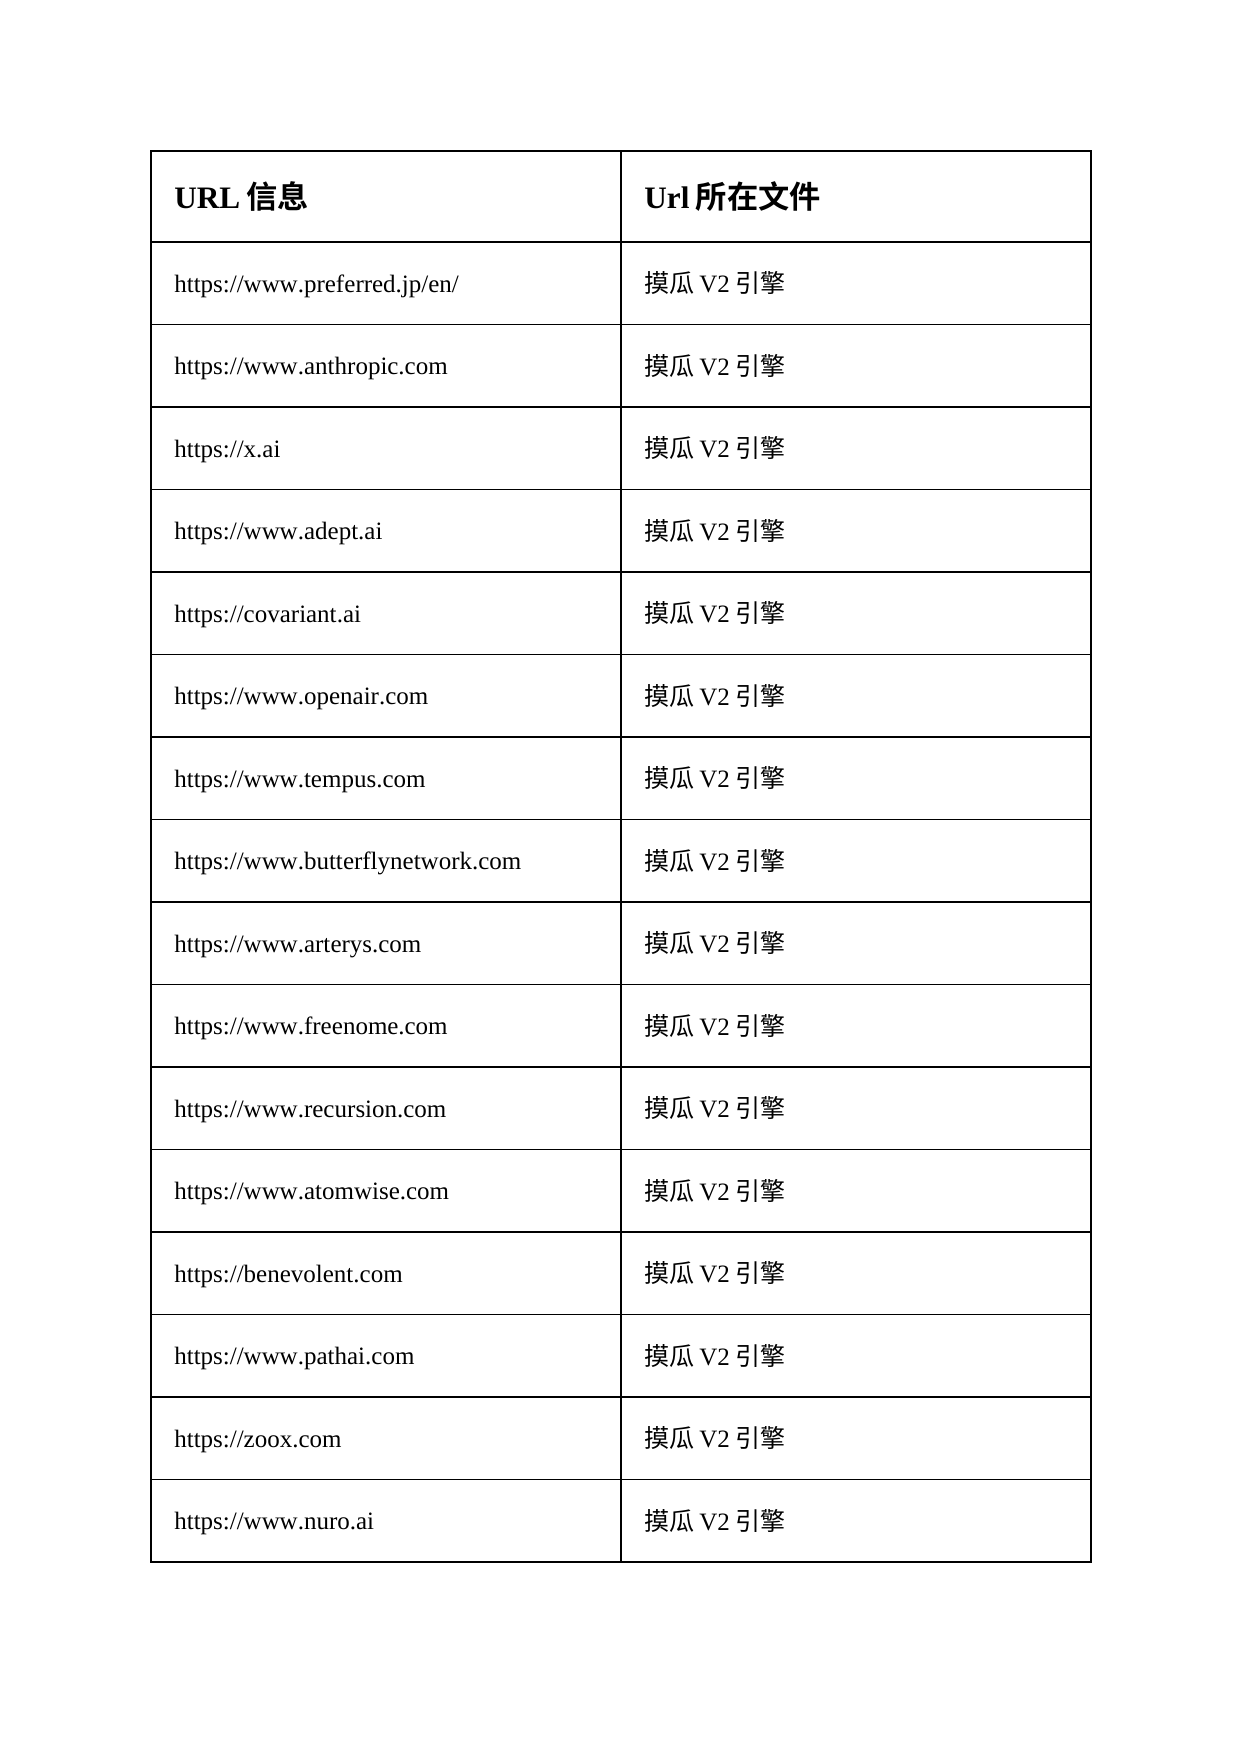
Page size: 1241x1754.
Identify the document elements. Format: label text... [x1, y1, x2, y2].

table_cell https://www.freenome.com [152, 985, 620, 1066]
table_cell 摸瓜V2引擎 [622, 820, 1090, 901]
table_cell https://www.openair.com [152, 655, 620, 736]
table_cell 摸瓜V2引擎 [622, 1315, 1090, 1396]
table_cell 摸瓜V2引擎 [622, 1398, 1090, 1478]
table_cell 摸瓜V2引擎 [622, 243, 1090, 323]
table_cell 摸瓜V2引擎 [622, 573, 1090, 653]
table_cell 摸瓜V2引擎 [622, 408, 1090, 488]
table_cell 摸瓜V2引擎 [622, 985, 1090, 1066]
table_cell https://www.recursion.com [152, 1068, 620, 1148]
table_cell https://www.atomwise.com [152, 1150, 620, 1231]
table_cell https://www.preferred.jp/en/ [152, 243, 620, 323]
table_cell https://www.tempus.com [152, 738, 620, 818]
table_cell https://www.adept.ai [152, 490, 620, 571]
table_cell 摸瓜V2引擎 [622, 1233, 1090, 1313]
table_cell 摸瓜V2引擎 [622, 1150, 1090, 1231]
table_cell 摸瓜V2引擎 [622, 1480, 1090, 1561]
table_cell https://zoox.com [152, 1398, 620, 1478]
table_cell 摸瓜V2引擎 [622, 490, 1090, 571]
table_cell https://www.pathai.com [152, 1315, 620, 1396]
table_header Url所在文件 [622, 152, 1090, 241]
table_cell 摸瓜V2引擎 [622, 1068, 1090, 1148]
table_cell https://covariant.ai [152, 573, 620, 653]
table_cell https://www.anthropic.com [152, 325, 620, 406]
table_cell https://benevolent.com [152, 1233, 620, 1313]
table_cell https://www.butterflynetwork.com [152, 820, 620, 901]
table_header URL信息 [152, 152, 620, 241]
table_cell https://x.ai [152, 408, 620, 488]
table_cell 摸瓜V2引擎 [622, 325, 1090, 406]
table_cell https://www.arterys.com [152, 903, 620, 983]
table_cell https://www.nuro.ai [152, 1480, 620, 1561]
table_cell 摸瓜V2引擎 [622, 738, 1090, 818]
table_cell 摸瓜V2引擎 [622, 903, 1090, 983]
table_cell 摸瓜V2引擎 [622, 655, 1090, 736]
